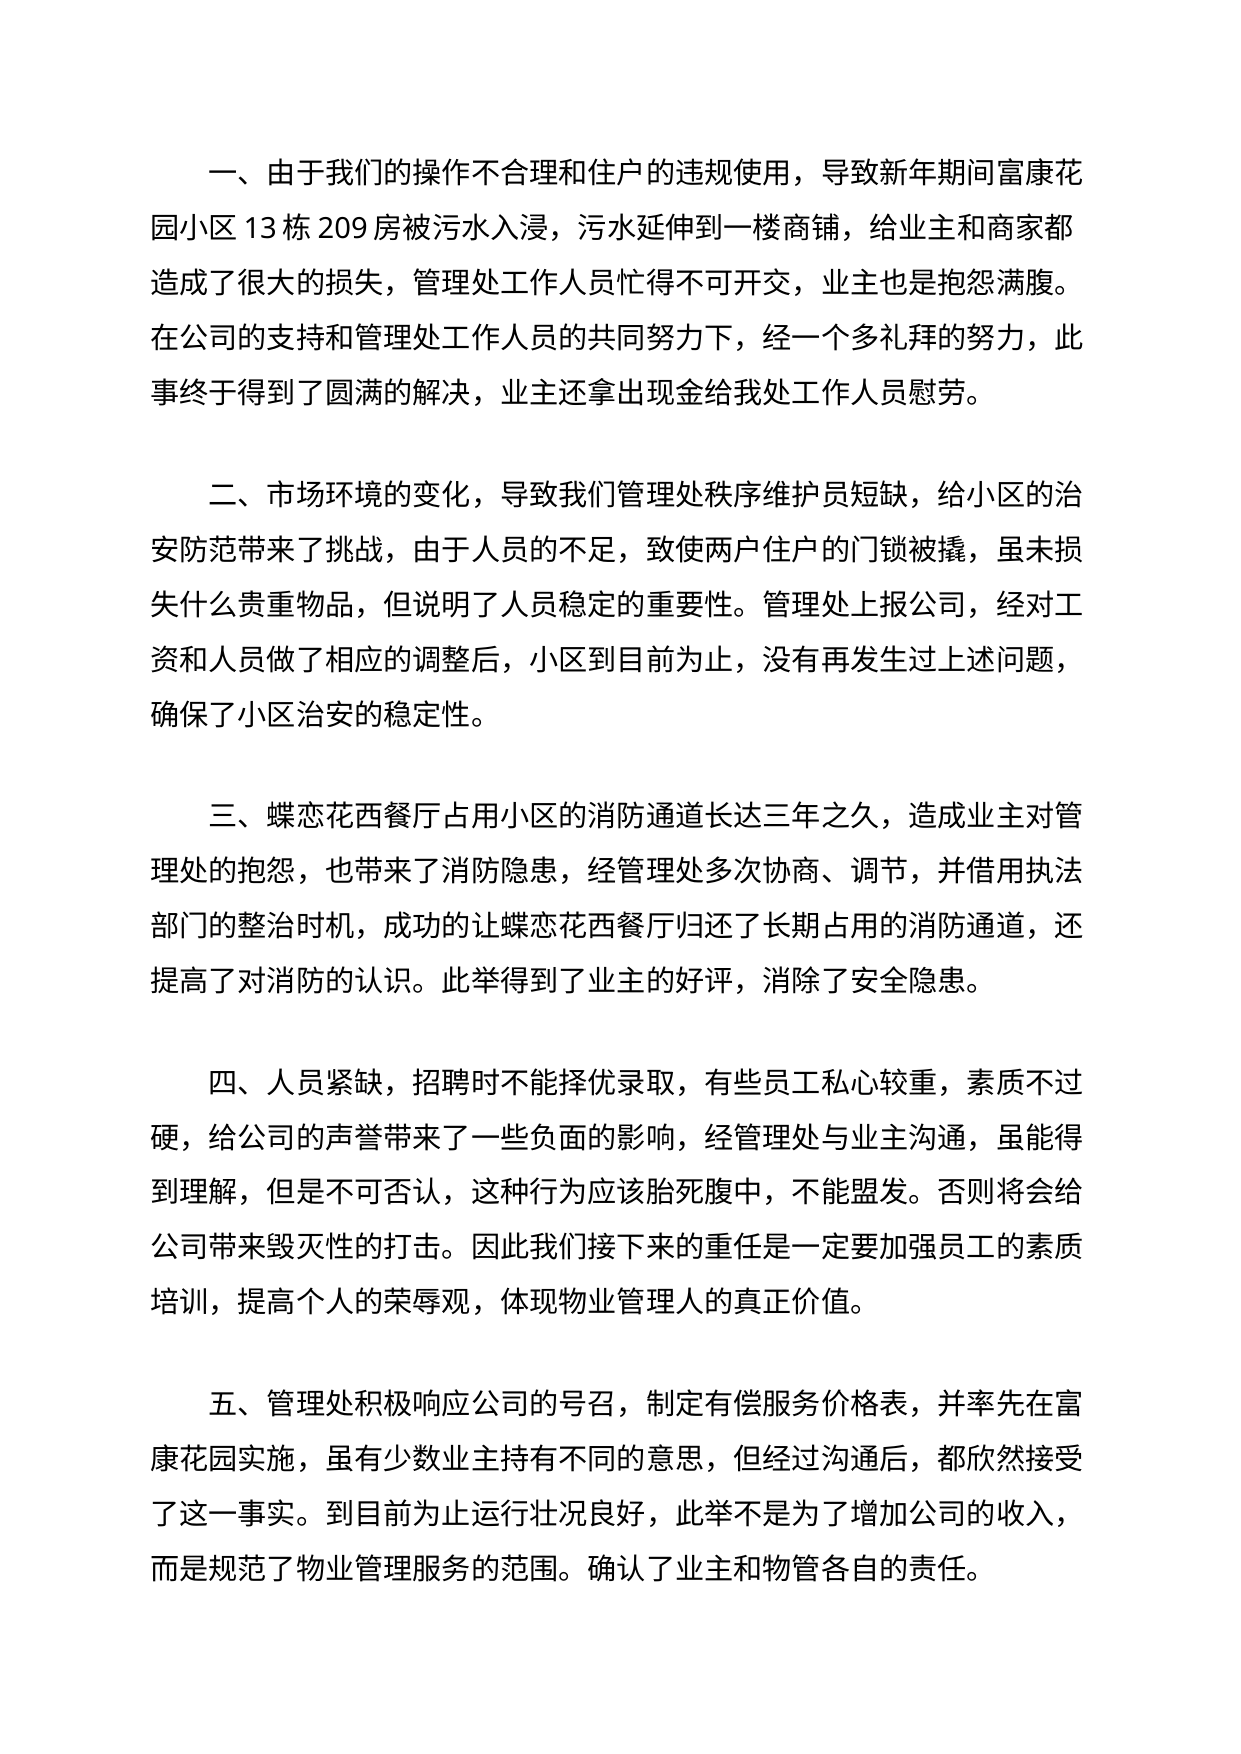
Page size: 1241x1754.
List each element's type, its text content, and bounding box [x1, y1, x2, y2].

text 四、人员紧缺，招聘时不能择优录取，有些员工私心较重，素质不过硬，给公司的声誉带来了一些负面的影响，经管理处与业主沟通，虽能得到理解，但是不可否认，这种行为应该胎死腹中，不能盟发。否则将会给公司带来毁灭性的打击。因此我们接下来的重任是一定要加强员工的素质培训，提高个人的荣辱观，体现物业管理人的真正价值。 [150, 1059, 1090, 1321]
text 二、市场环境的变化，导致我们管理处秩序维护员短缺，给小区的治安防范带来了挑战，由于人员的不足，致使两户住户的门锁被撬，虽未损失什么贵重物品，但说明了人员稳定的重要性。管理处上报公司，经对工资和人员做了相应的调整后，小区到目前为止，没有再发生过上述问题，确保了小区治安的稳定性。 [150, 471, 1090, 733]
text 三、蝶恋花西餐厅占用小区的消防通道长达三年之久，造成业主对管理处的抱怨，也带来了消防隐患，经管理处多次协商、调节，并借用执法部门的整治时机，成功的让蝶恋花西餐厅归还了长期占用的消防通道，还提高了对消防的认识。此举得到了业主的好评，消除了安全隐患。 [150, 793, 1090, 1000]
text 五、管理处积极响应公司的号召，制定有偿服务价格表，并率先在富康花园实施，虽有少数业主持有不同的意思，但经过沟通后，都欣然接受了这一事实。到目前为止运行壮况良好，此举不是为了增加公司的收入，而是规范了物业管理服务的范围。确认了业主和物管各自的责任。 [150, 1381, 1090, 1588]
text 一、由于我们的操作不合理和住户的违规使用，导致新年期间富康花园小区13栋209房被污水入浸，污水延伸到一楼商铺，给业主和商家都造成了很大的损失，管理处工作人员忙得不可开交，业主也是抱怨满腹。在公司的支持和管理处工作人员的共同努力下，经一个多礼拜的努力，此事终于得到了圆满的解决，业主还拿出现金给我处工作人员慰劳。 [150, 150, 1090, 412]
